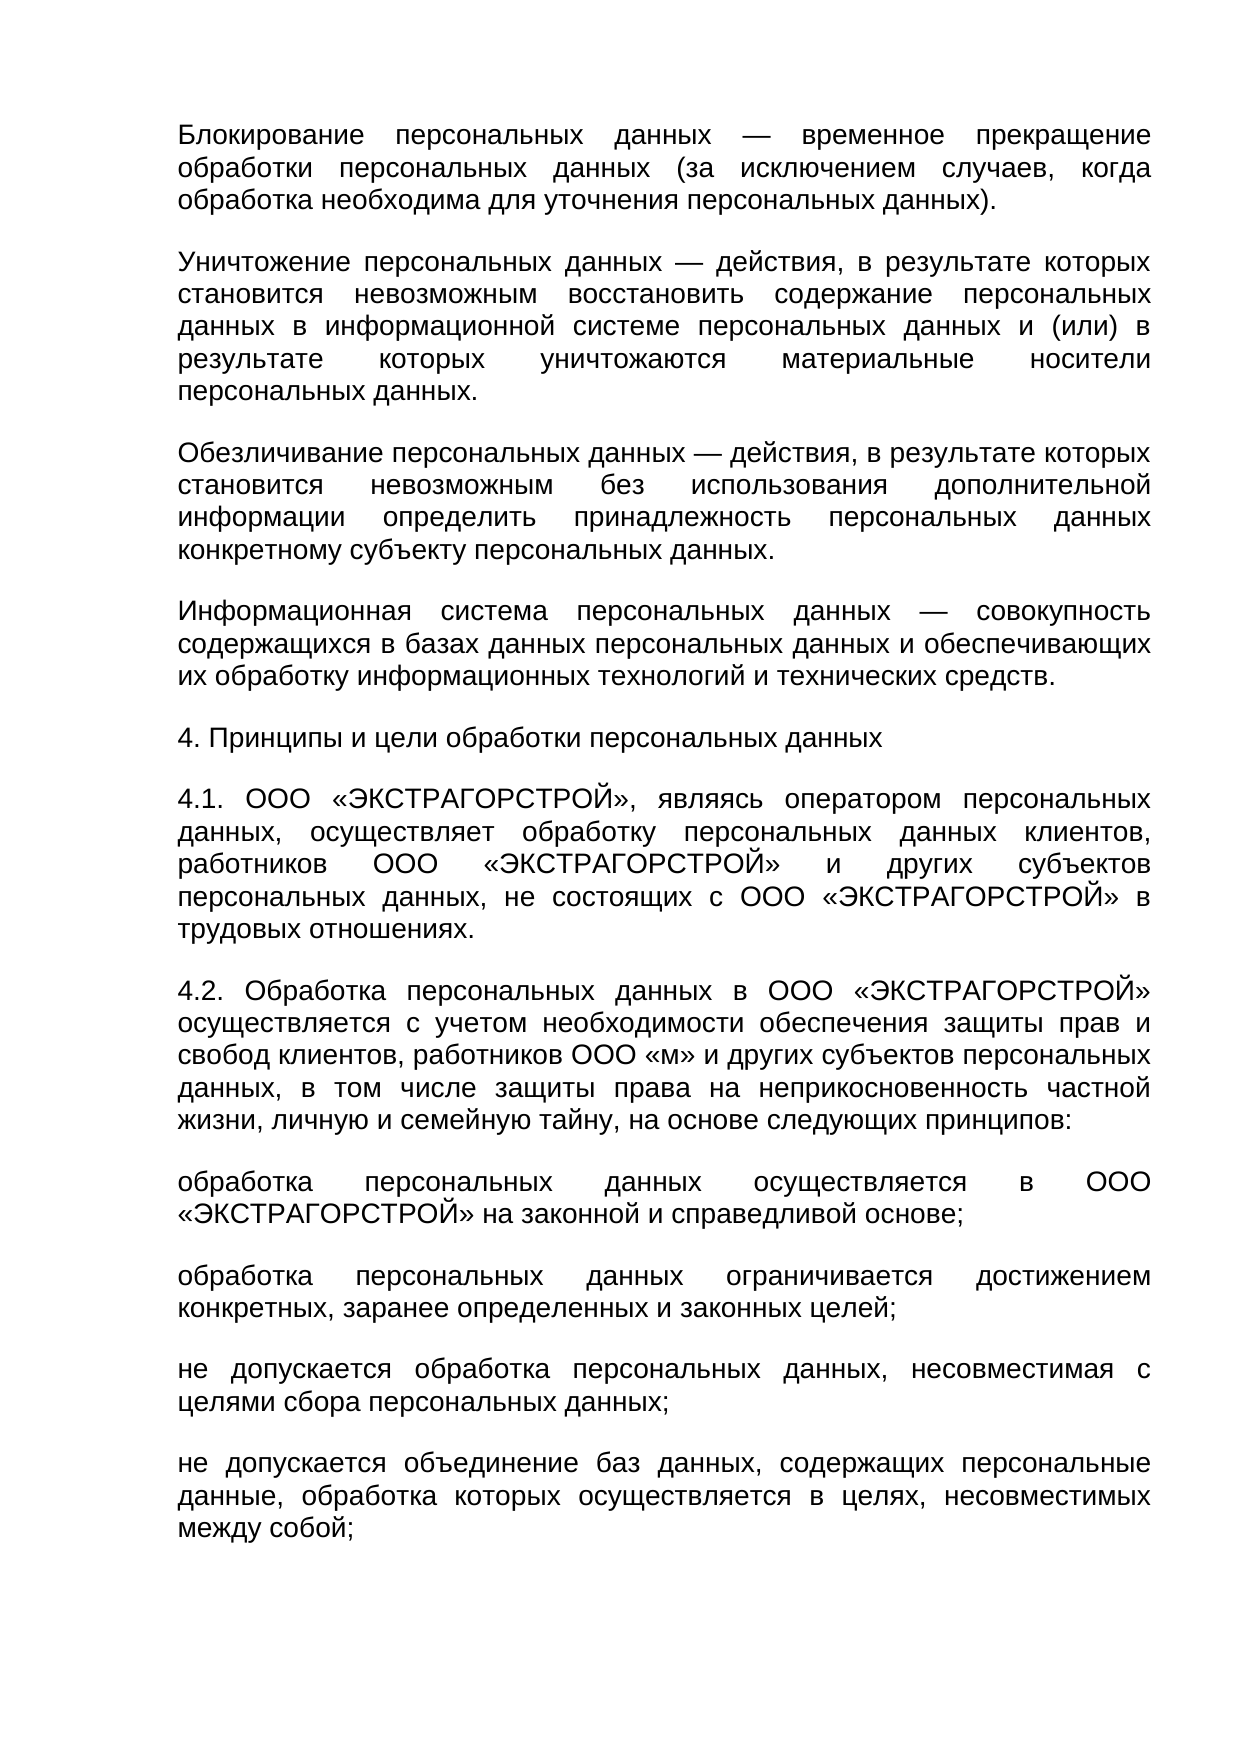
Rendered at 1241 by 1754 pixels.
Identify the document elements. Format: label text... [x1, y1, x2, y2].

text обработка персональных данных ограничивается достижением конкретных, заранее определенных и законных целей; [177, 1258, 1152, 1323]
text 4. Принципы и цели обработки персональных данных [177, 721, 1152, 753]
text Уничтожение персональных данных — действия, в результате которых становится невозможным восстановить содержание персональных данных в информационной системе персональных данных и (или) в результате которых уничтожаются материальные носители персональных данных. [177, 244, 1152, 406]
text 4.1. ООО «ЭКСТРАГОРСТРОЙ», являясь оператором персональных данных, осуществляет обработку персональных данных клиентов, работников ООО «ЭКСТРАГОРСТРОЙ» и других субъектов персональных данных, не состоящих с ООО «ЭКСТРАГОРСТРОЙ» в трудовых отношениях. [177, 782, 1152, 944]
text Информационная система персональных данных — совокупность содержащихся в базах данных персональных данных и обеспечивающих их обработку информационных технологий и технических средств. [177, 594, 1152, 692]
text Блокирование персональных данных — временное прекращение обработки персональных данных (за исключением случаев, когда обработка необходима для уточнения персональных данных). [177, 118, 1152, 215]
text обработка персональных данных осуществляется в ООО «ЭКСТРАГОРСТРОЙ» на законной и справедливой основе; [177, 1164, 1152, 1229]
text не допускается объединение баз данных, содержащих персональные данные, обработка которых осуществляется в целях, несовместимых между собой; [177, 1446, 1152, 1544]
text Обезличивание персональных данных — действия, в результате которых становится невозможным без использования дополнительной информации определить принадлежность персональных данных конкретному субъекту персональных данных. [177, 436, 1152, 565]
text не допускается обработка персональных данных, несовместимая с целями сбора персональных данных; [177, 1352, 1152, 1417]
text 4.2. Обработка персональных данных в ООО «ЭКСТРАГОРСТРОЙ» осуществляется с учетом необходимости обеспечения защиты прав и свобод клиентов, работников ООО «м» и других субъектов персональных данных, в том числе защиты права на неприкосновенность частной жизни, личную и семейную тайну, на основе следующих принципов: [177, 973, 1152, 1135]
